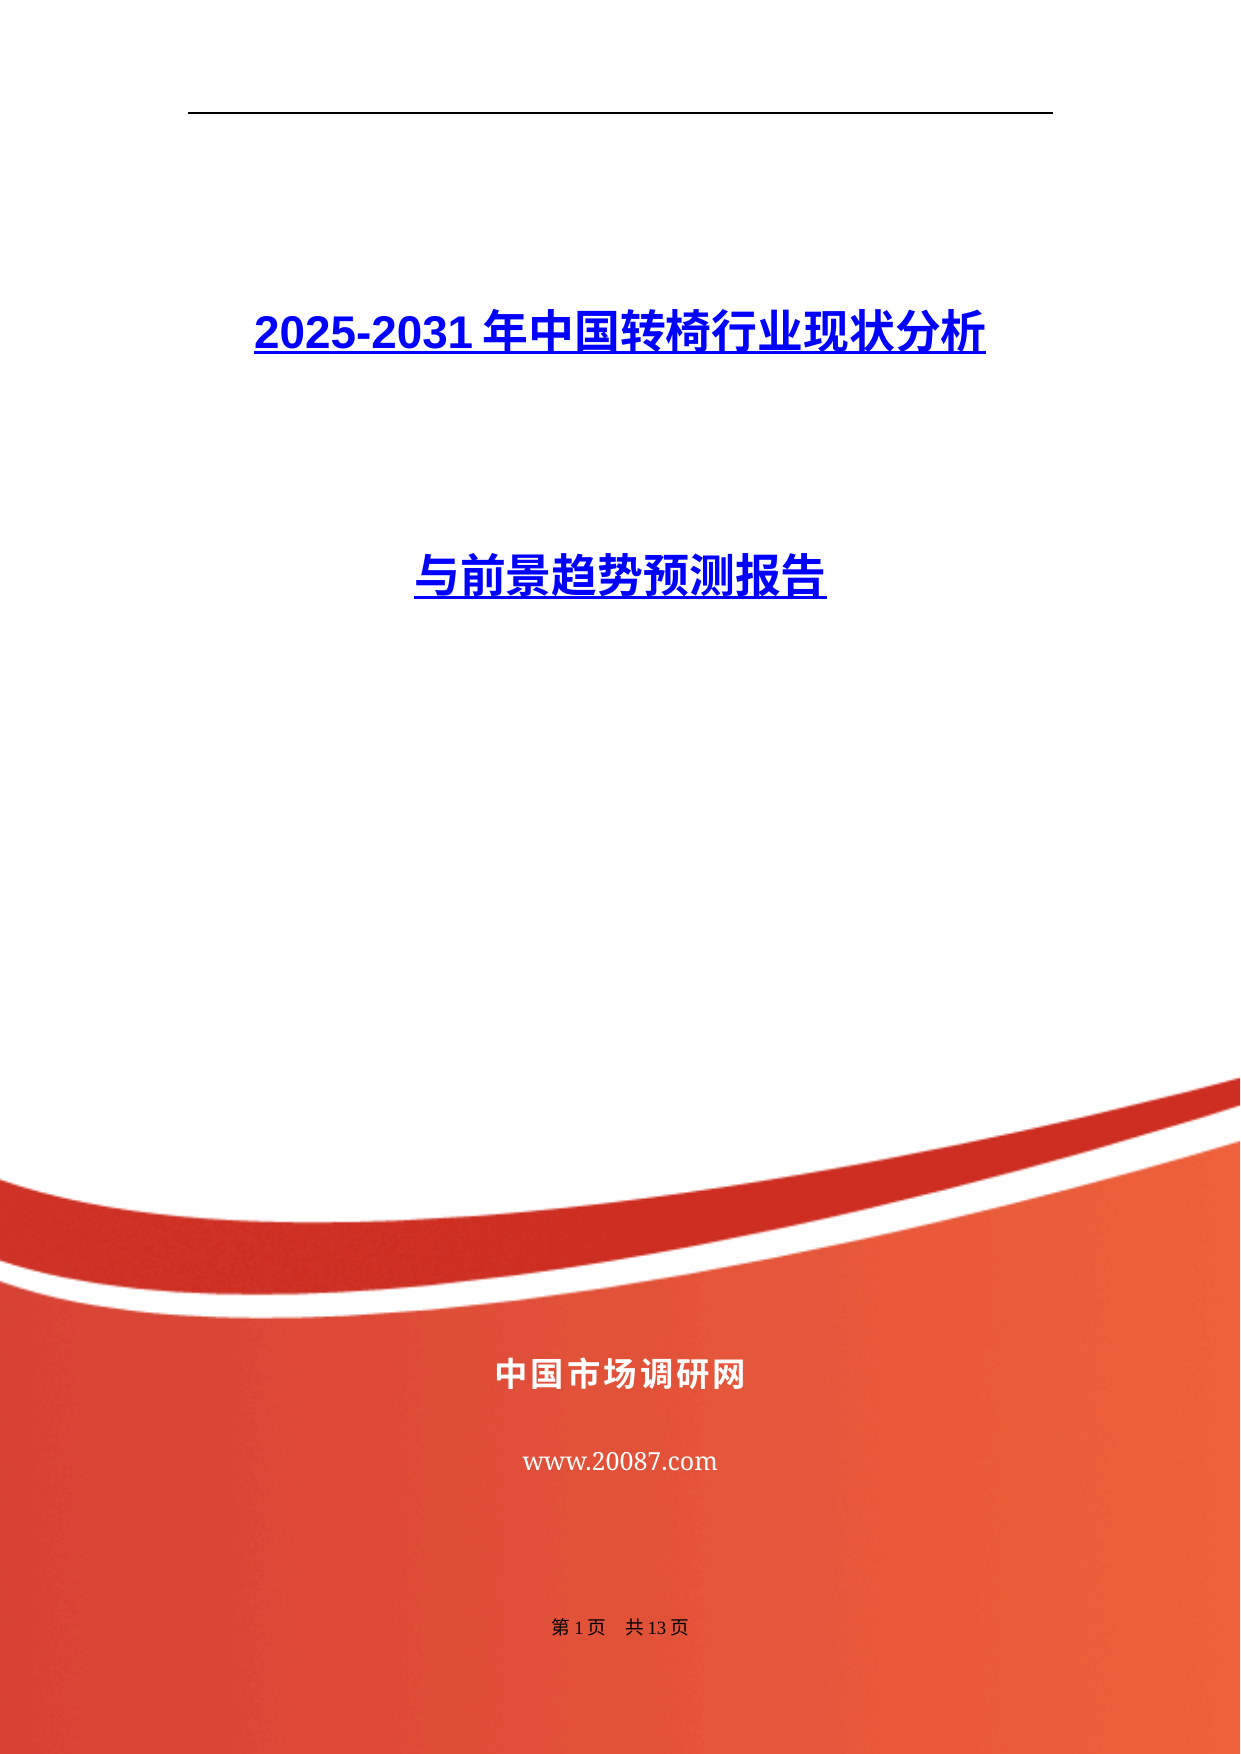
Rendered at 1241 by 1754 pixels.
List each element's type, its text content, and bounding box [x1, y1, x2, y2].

text www.20087.com [187, 1428, 1053, 1493]
table_header 2025-2031年中国转椅行业现状分析与前景趋势预测报告 [188, 207, 1053, 773]
subtitle 中国市场调研网 [187, 1339, 1053, 1404]
picture [0, 1006, 1241, 1754]
